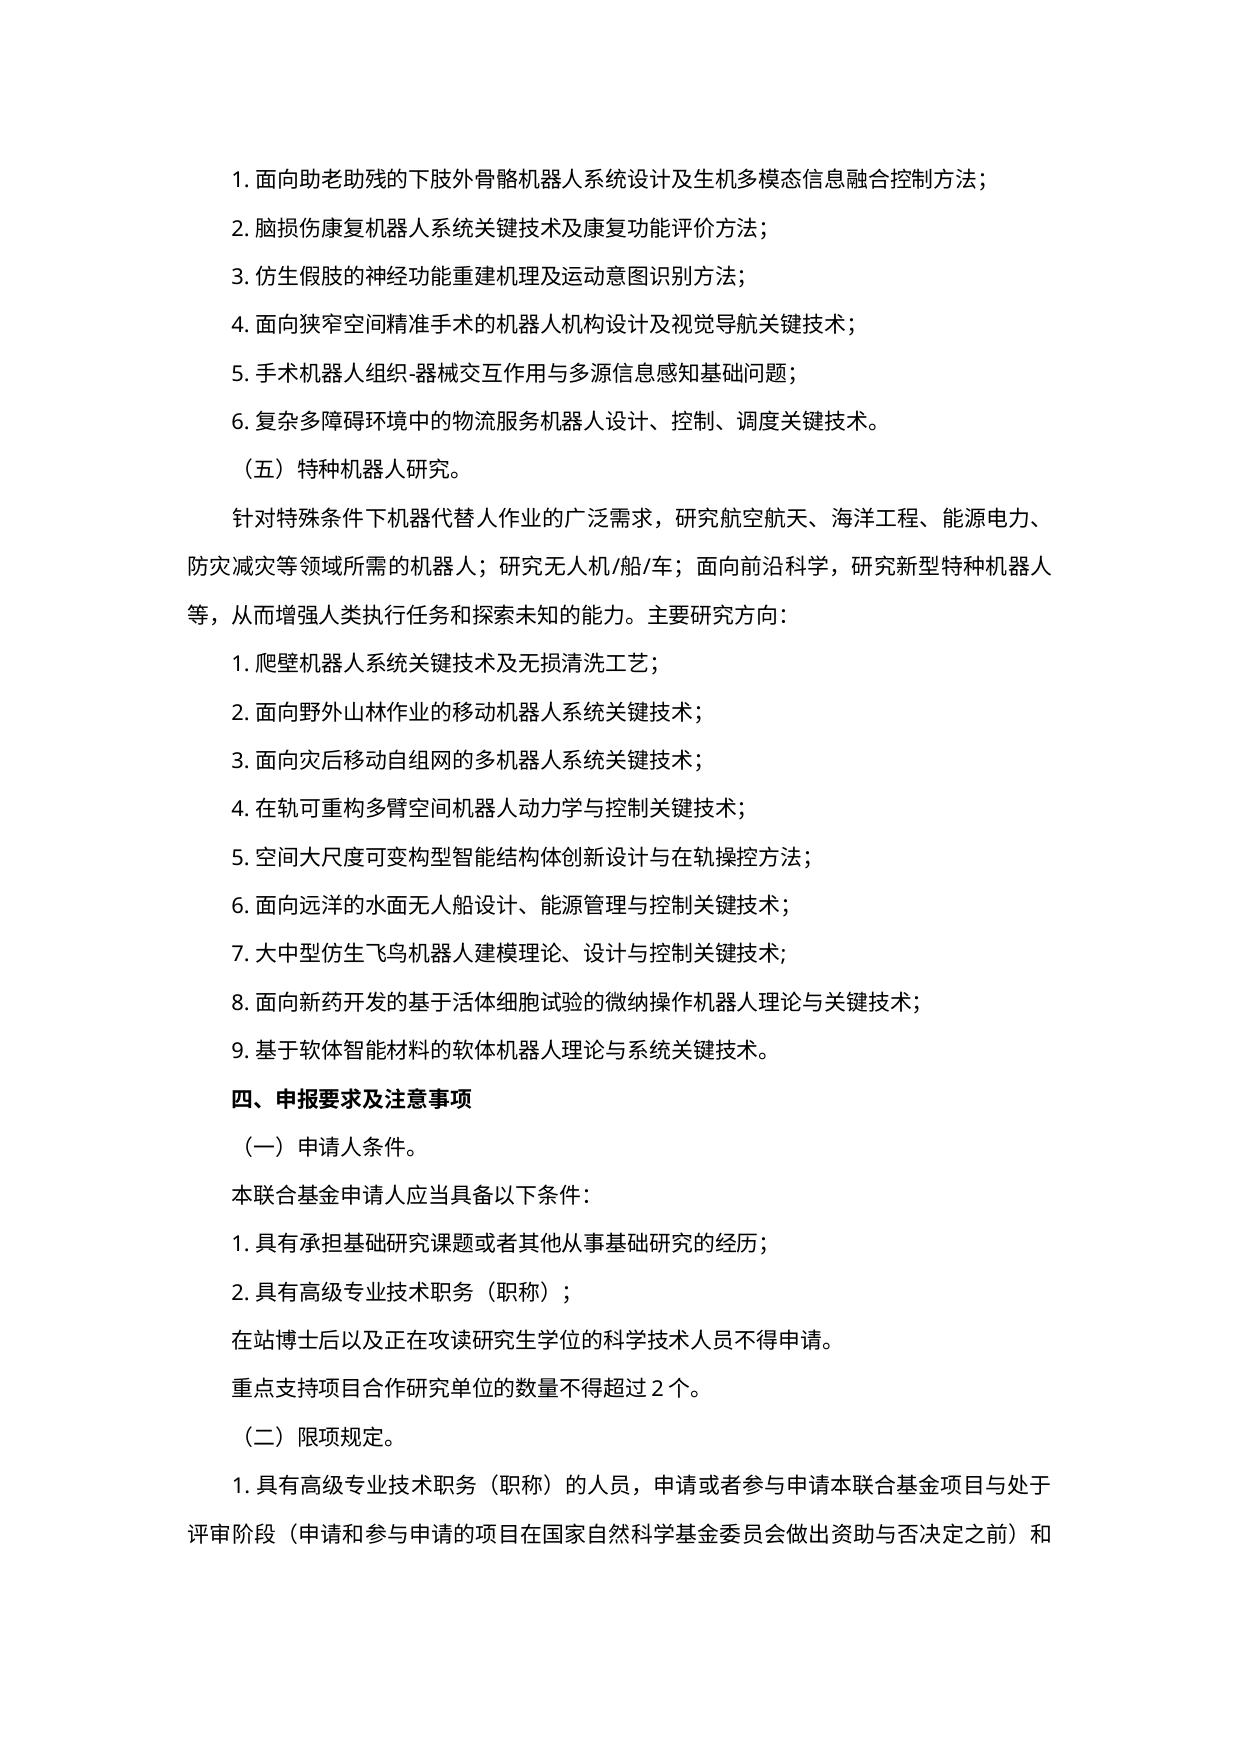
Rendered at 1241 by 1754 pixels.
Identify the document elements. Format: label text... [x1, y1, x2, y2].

text 1. 具有承担基础研究课题或者其他从事基础研究的经历； [187, 1226, 1053, 1259]
text 4. 在轨可重构多臂空间机器人动力学与控制关键技术； [187, 791, 1053, 824]
text 3. 面向灾后移动自组网的多机器人系统关键技术； [187, 743, 1053, 775]
text （二）限项规定。 [187, 1419, 1053, 1452]
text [187, 1468, 1053, 1549]
text 1. 面向助老助残的下肢外骨骼机器人系统设计及生机多模态信息融合控制方法； [187, 162, 1053, 194]
text 2. 脑损伤康复机器人系统关键技术及康复功能评价方法； [187, 210, 1053, 243]
text 6. 面向远洋的水面无人船设计、能源管理与控制关键技术； [187, 888, 1053, 920]
text 5. 空间大尺度可变构型智能结构体创新设计与在轨操控方法； [187, 839, 1053, 872]
text 4. 面向狭窄空间精准手术的机器人机构设计及视觉导航关键技术； [187, 307, 1053, 339]
text 2. 面向野外山林作业的移动机器人系统关键技术； [187, 694, 1053, 727]
text 四、申报要求及注意事项 [187, 1081, 1053, 1114]
text 1. 爬壁机器人系统关键技术及无损清洗工艺； [187, 646, 1053, 679]
text 8. 面向新药开发的基于活体细胞试验的微纳操作机器人理论与关键技术； [187, 984, 1053, 1017]
text 3. 仿生假肢的神经功能重建机理及运动意图识别方法； [187, 259, 1053, 291]
text 7. 大中型仿生飞鸟机器人建模理论、设计与控制关键技术; [187, 936, 1053, 969]
text 本联合基金申请人应当具备以下条件： [187, 1178, 1053, 1210]
text （五）特种机器人研究。 [187, 452, 1053, 484]
text 在站博士后以及正在攻读研究生学位的科学技术人员不得申请。 [187, 1323, 1053, 1355]
text 针对特殊条件下机器代替人作业的广泛需求，研究航空航天、海洋工程、能源电力、防灾减灾等领域所需的机器人；研究无人机/船/车；面向前沿科学，研究新型特种机器人等，从而增强人类执行任务和探索未知的能力。主要研究方向： [187, 500, 1053, 630]
text 6. 复杂多障碍环境中的物流服务机器人设计、控制、调度关键技术。 [187, 404, 1053, 436]
text 5. 手术机器人组织-器械交互作用与多源信息感知基础问题； [187, 355, 1053, 388]
text 2. 具有高级专业技术职务（职称）； [187, 1274, 1053, 1307]
text 9. 基于软体智能材料的软体机器人理论与系统关键技术。 [187, 1033, 1053, 1065]
text 重点支持项目合作研究单位的数量不得超过2个。 [187, 1371, 1053, 1404]
text （一）申请人条件。 [187, 1129, 1053, 1162]
